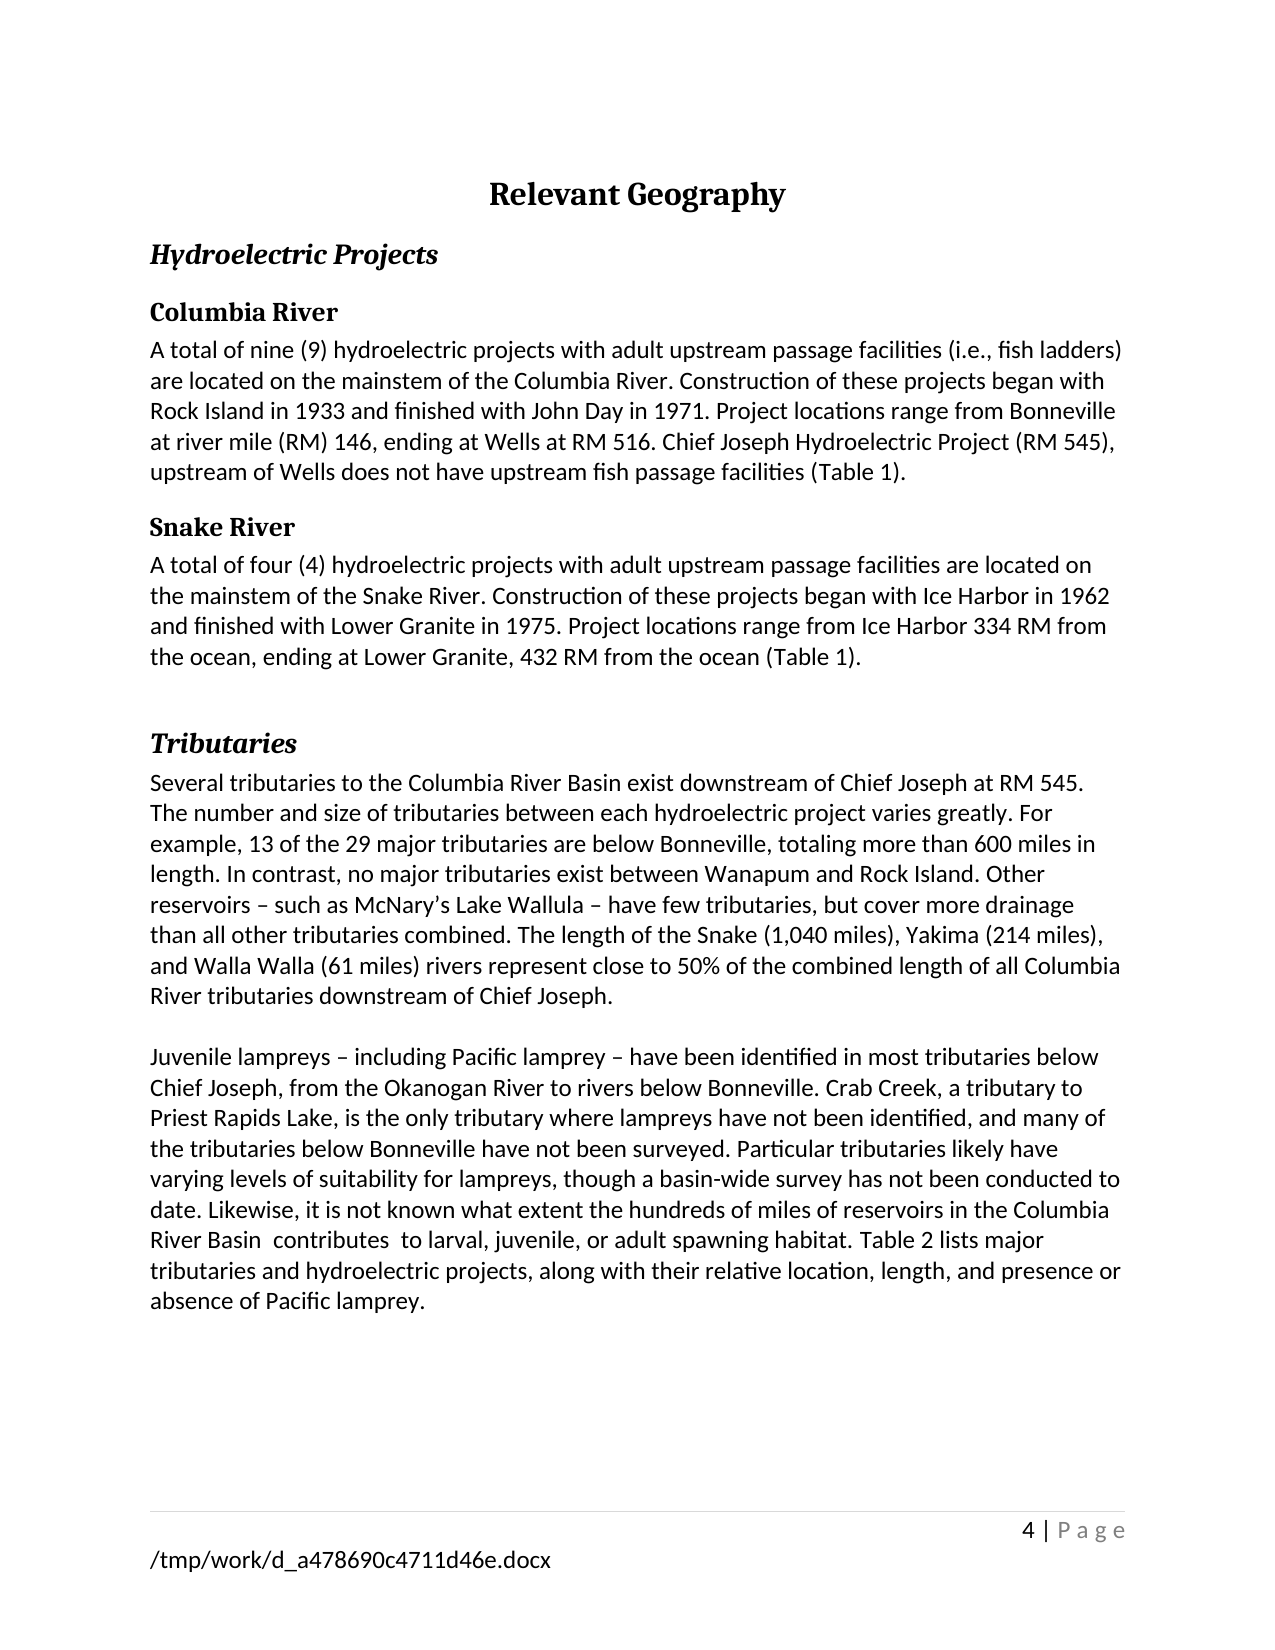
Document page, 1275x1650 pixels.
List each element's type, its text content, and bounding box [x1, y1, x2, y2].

text Juvenile lampreys – including Pacific lamprey – have been identified in most tributaries below Chief Joseph, from the Okanogan River to rivers below Bonneville. Crab Creek, a tributary to Priest Rapids Lake, is the only tributary where lampreys have not been identified, and many of the tributaries below Bonneville have not been surveyed. Particular tributaries likely have varying levels of suitability for lampreys, though a basin-wide survey has not been conducted to date. Likewise, it is not known what extent the hundreds of miles of reservoirs in the Columbia River Basin contributes to larval, juvenile, or adult spawning habitat. Table 2 lists major tributaries and hydroelectric projects, along with their relative location, length, and presence or absence of Pacific lamprey. [150, 1041, 1125, 1316]
text Several tributaries to the Columbia River Basin exist downstream of Chief Joseph at RM 545. The number and size of tributaries between each hydroelectric project varies greatly. For example, 13 of the 29 major tributaries are below Bonneville, totaling more than 600 miles in length. In contrast, no major tributaries exist between Wanapum and Rock Island. Other reservoirs – such as McNary’s Lake Wallula – have few tributaries, but cover more drainage than all other tributaries combined. The length of the Snake (1,040 miles), Yakima (214 miles), and Walla Walla (61 miles) rivers represent close to 50% of the combined length of all Columbia River tributaries downstream of Chief Joseph. [150, 767, 1125, 1011]
subtitle Snake River [150, 512, 1125, 543]
subtitle Relevant Geography [150, 175, 1125, 213]
subtitle Tributaries [150, 727, 1125, 760]
subtitle Hydroelectric Projects [150, 238, 1125, 272]
text A total of nine (9) hydroelectric projects with adult upstream passage facilities (i.e., fish ladders) are located on the mainstem of the Columbia River. Construction of these projects began with Rock Island in 1933 and finished with John Day in 1971. Project locations range from Bonneville at river mile (RM) 146, ending at Wells at RM 516. Chief Joseph Hydroelectric Project (RM 545), upstream of Wells does not have upstream fish passage facilities (Table 1). [150, 334, 1125, 487]
text A total of four (4) hydroelectric projects with adult upstream passage facilities are located on the mainstem of the Snake River. Construction of these projects began with Ice Harbor in 1962 and finished with Lower Granite in 1975. Project locations range from Ice Harbor 334 RM from the ocean, ending at Lower Granite, 432 RM from the ocean (Table 1). [150, 549, 1125, 671]
subtitle Columbia River [150, 297, 1125, 328]
